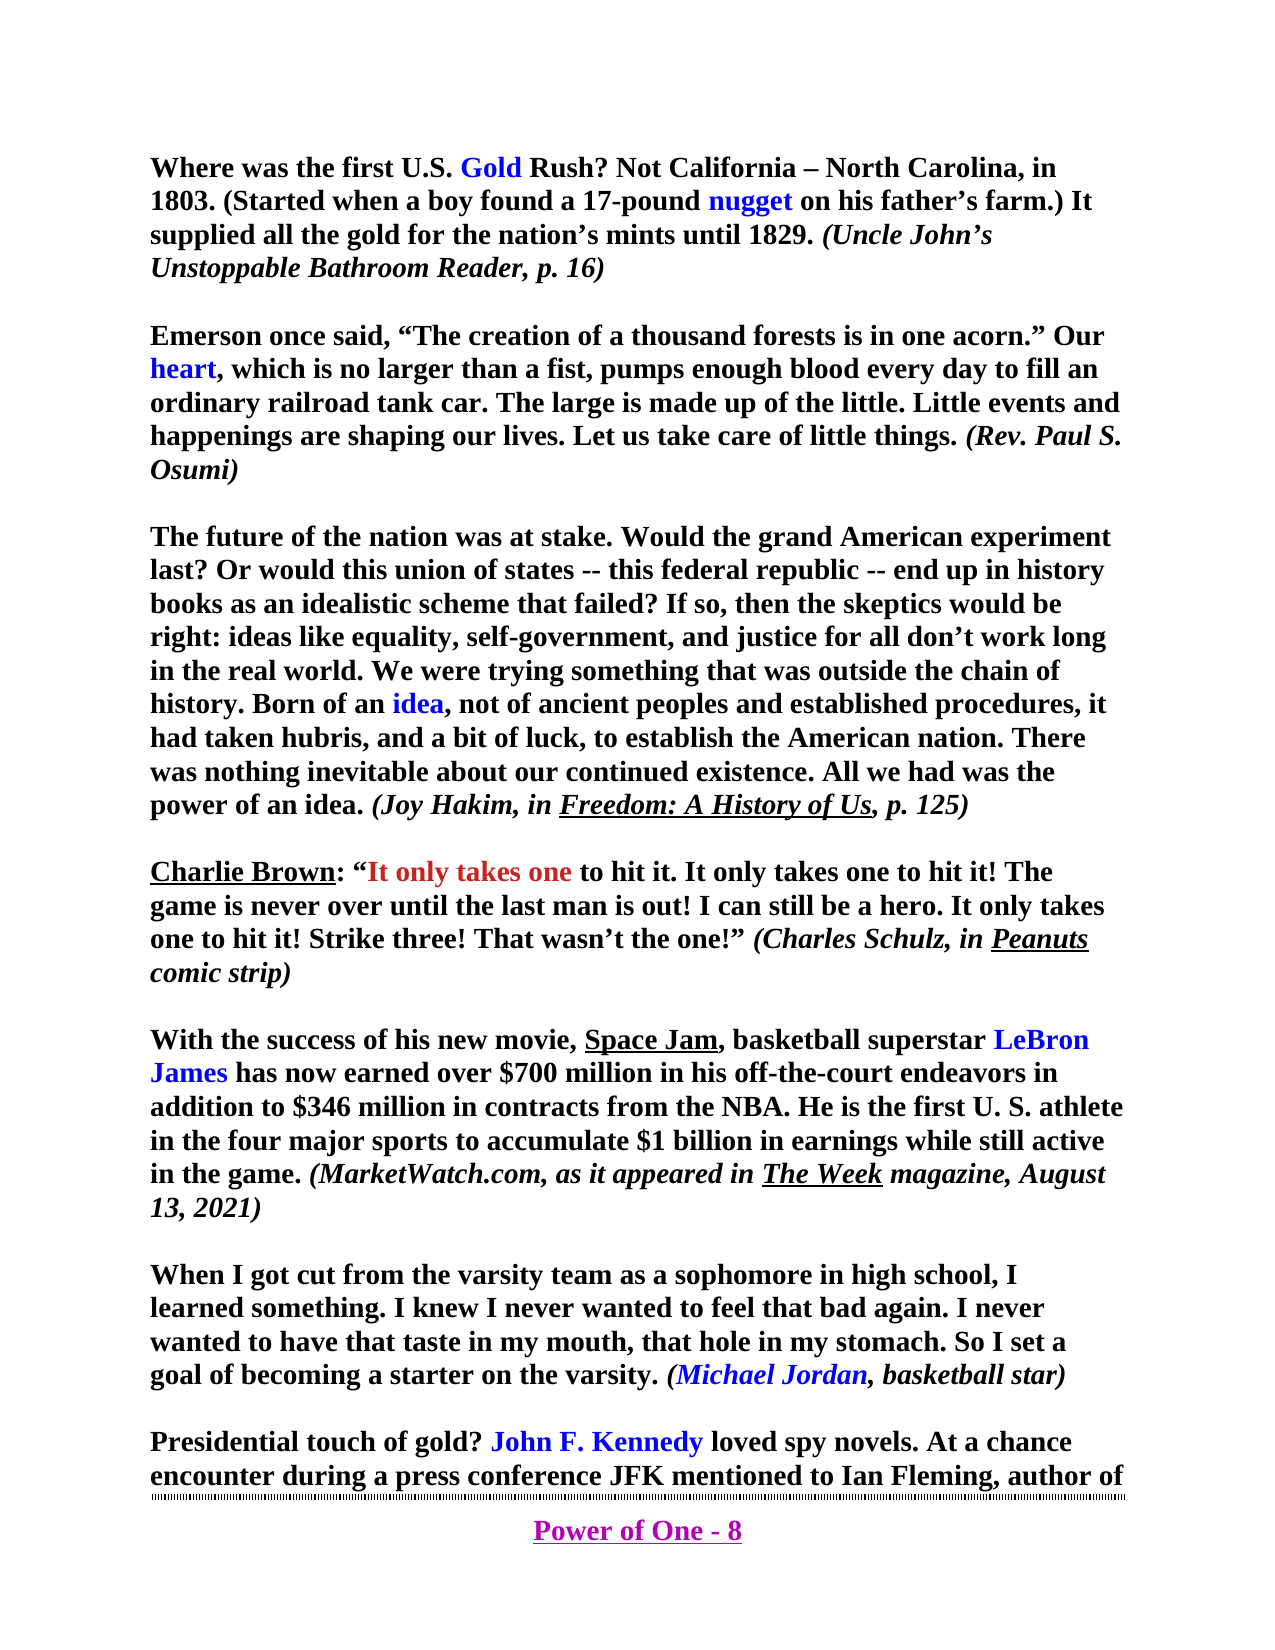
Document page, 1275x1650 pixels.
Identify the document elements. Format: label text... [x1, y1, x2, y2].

text in the four major sports to accumulate $1 billion in earnings while still active in the game. (MarketWatch.com, as it appeared in The Week magazine, August 13, 2021) [150, 1123, 1125, 1223]
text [150, 1424, 1125, 1500]
text With the success of his new movie, Space Jam, basketball superstar LeBron James has now earned over $700 million in his off-the-court endeavors in addition to $346 million in contracts from the NBA. He is the first U. S. athlete [150, 1022, 1125, 1123]
text The future of the nation was at stake. Would the grand American experiment last? Or would this union of states -- this federal republic -- end up in history books as an idealistic scheme that failed? If so, then the skeptics would be right: ideas like equality, self-government, and justice for all don’t work long in the real world. We were trying something that was outside the chain of history. Born of an idea, not of ancient peoples and established procedures, it had taken hubris, and a bit of luck, to establish the American nation. There was nothing inevitable about our continued existence. All we had was the power of an idea. (Joy Hakim, in Freedom: A History of Us, p. 125) [150, 519, 1125, 821]
text Where was the first U.S. Gold Rush? Not California – North Carolina, in 1803. (Started when a boy found a 17-pound nugget on his father’s farm.) It supplied all the gold for the nation’s mints until 1829. (Uncle John’s Unstoppable Bathroom Reader, p. 16) [150, 150, 1125, 284]
text learned something. I knew I never wanted to feel that bad again. I never wanted to have that taste in my mouth, that hole in my stomach. So I set a goal of becoming a starter on the varsity. (Michael Jordan, basketball star) [150, 1290, 1125, 1391]
text Charlie Brown: “It only takes one to hit it. It only takes one to hit it! The game is never over until the last man is out! I can still be a hero. It only takes one to hit it! Strike three! That wasn’t the one!” (Charles Schulz, in Peanuts comic strip) [150, 854, 1125, 988]
text When I got cut from the varsity team as a sophomore in high school, I [150, 1257, 1125, 1290]
text Emerson once said, “The creation of a thousand forests is in one acorn.” Our heart, which is no larger than a fist, pumps enough blood every day to fill an ordinary railroad tank car. The large is made up of the little. Little events and happenings are shaping our lives. Let us take care of little things. (Rev. Paul S. Osumi) [150, 318, 1125, 485]
